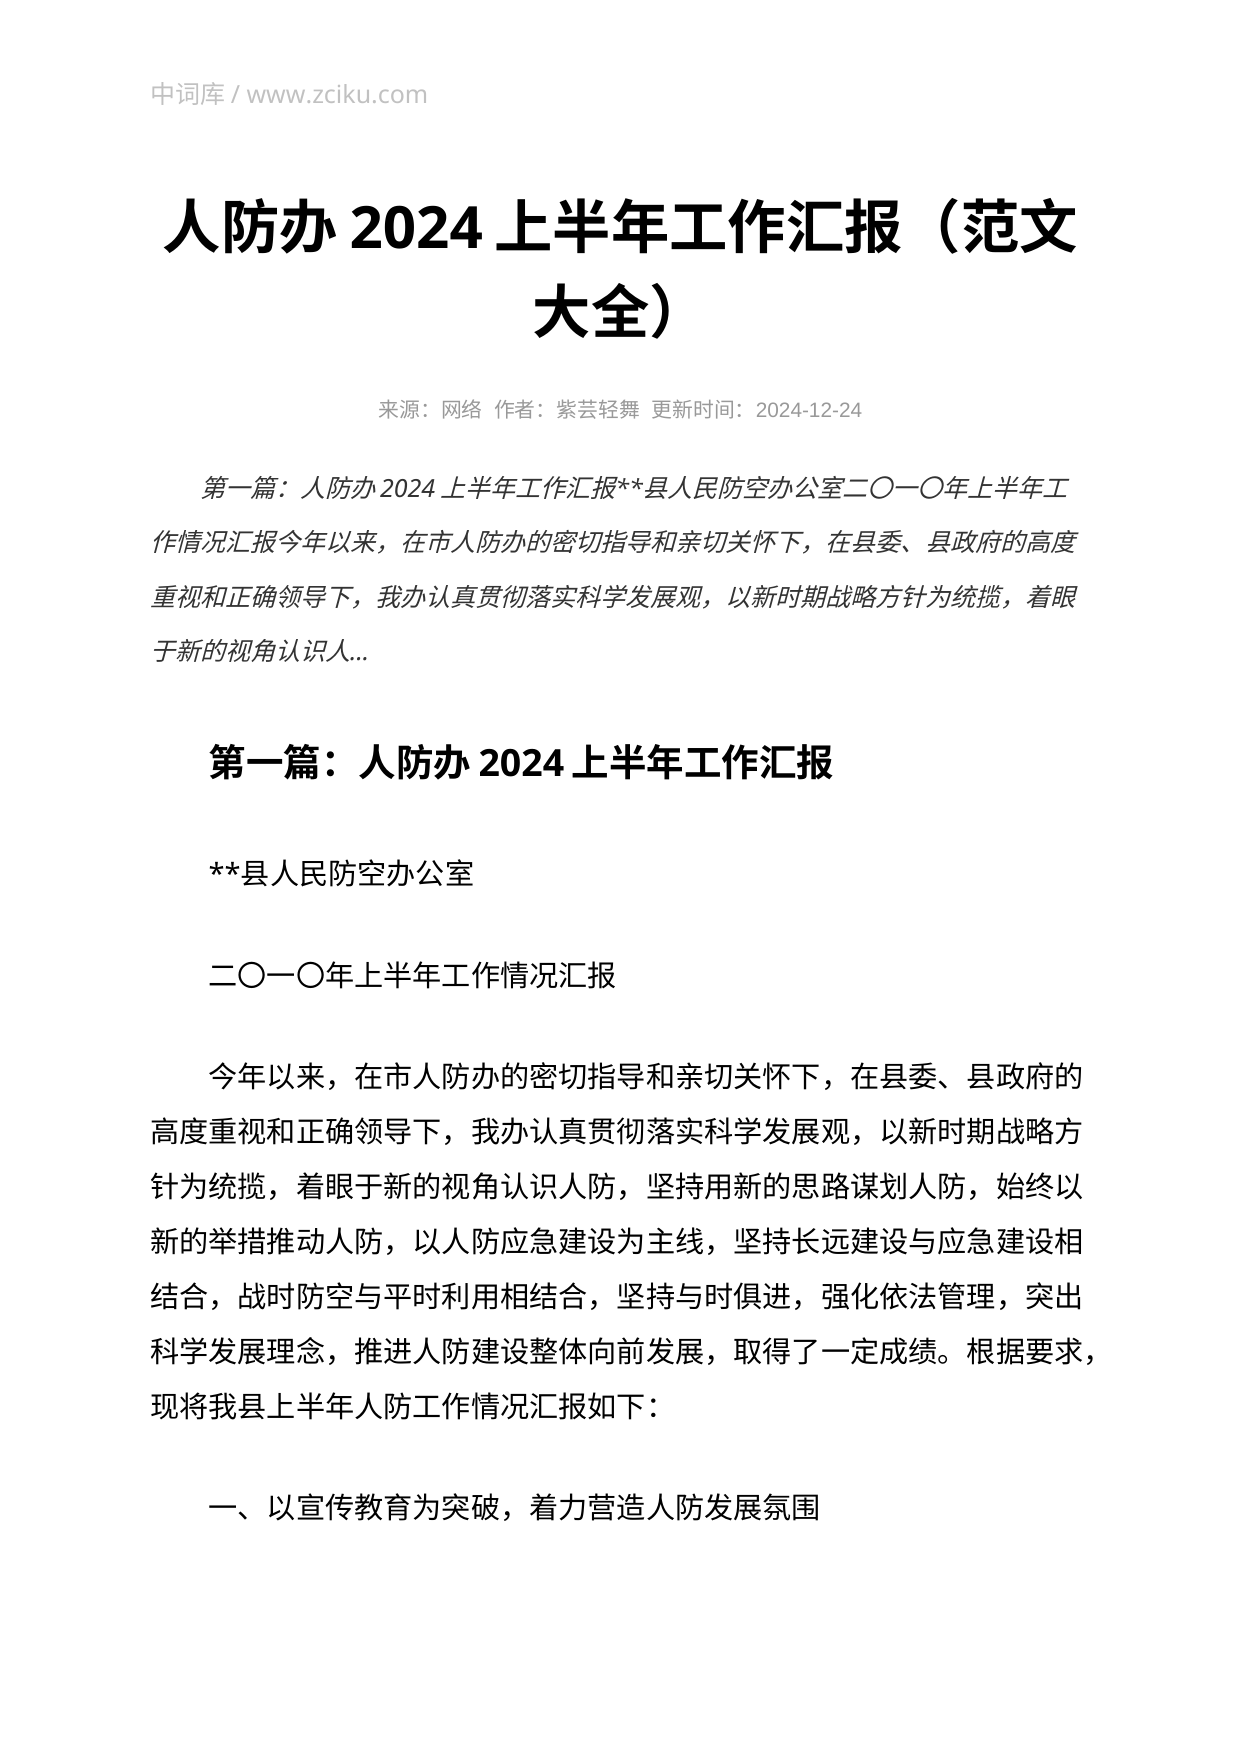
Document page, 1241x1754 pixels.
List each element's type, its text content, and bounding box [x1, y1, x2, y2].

text 二〇一〇年上半年工作情况汇报 [150, 952, 1090, 994]
text **县人民防空办公室 [150, 850, 1090, 893]
subtitle 人防办2024上半年工作汇报（范文大全） [150, 181, 1090, 351]
text 今年以来，在市人防办的密切指导和亲切关怀下，在县委、县政府的高度重视和正确领导下，我办认真贯彻落实科学发展观，以新时期战略方针为统揽，着眼于新的视角认识人防，坚持用新的思路谋划人防，始终以新的举措推动人防，以人防应急建设为主线，坚持长远建设与应急建设相结合，战时防空与平时利用相结合，坚持与时俱进，强化依法管理，突出科学发展理念，推进人防建设整体向前发展，取得了一定成绩。根据要求，现将我县上半年人防工作情况汇报如下： [150, 1054, 1090, 1426]
text 第一篇：人防办2024上半年工作汇报**县人民防空办公室二〇一〇年上半年工作情况汇报今年以来，在市人防办的密切指导和亲切关怀下，在县委、县政府的高度重视和正确领导下，我办认真贯彻落实科学发展观，以新时期战略方针为统揽，着眼于新的视角认识人... [150, 468, 1090, 668]
text 来源：网络 作者：紫芸轻舞 更新时间：2024-12-24 [150, 397, 1090, 421]
text 一、以宣传教育为突破，着力营造人防发展氛围 [150, 1485, 1090, 1527]
text 第一篇：人防办2024上半年工作汇报 [150, 733, 1090, 787]
